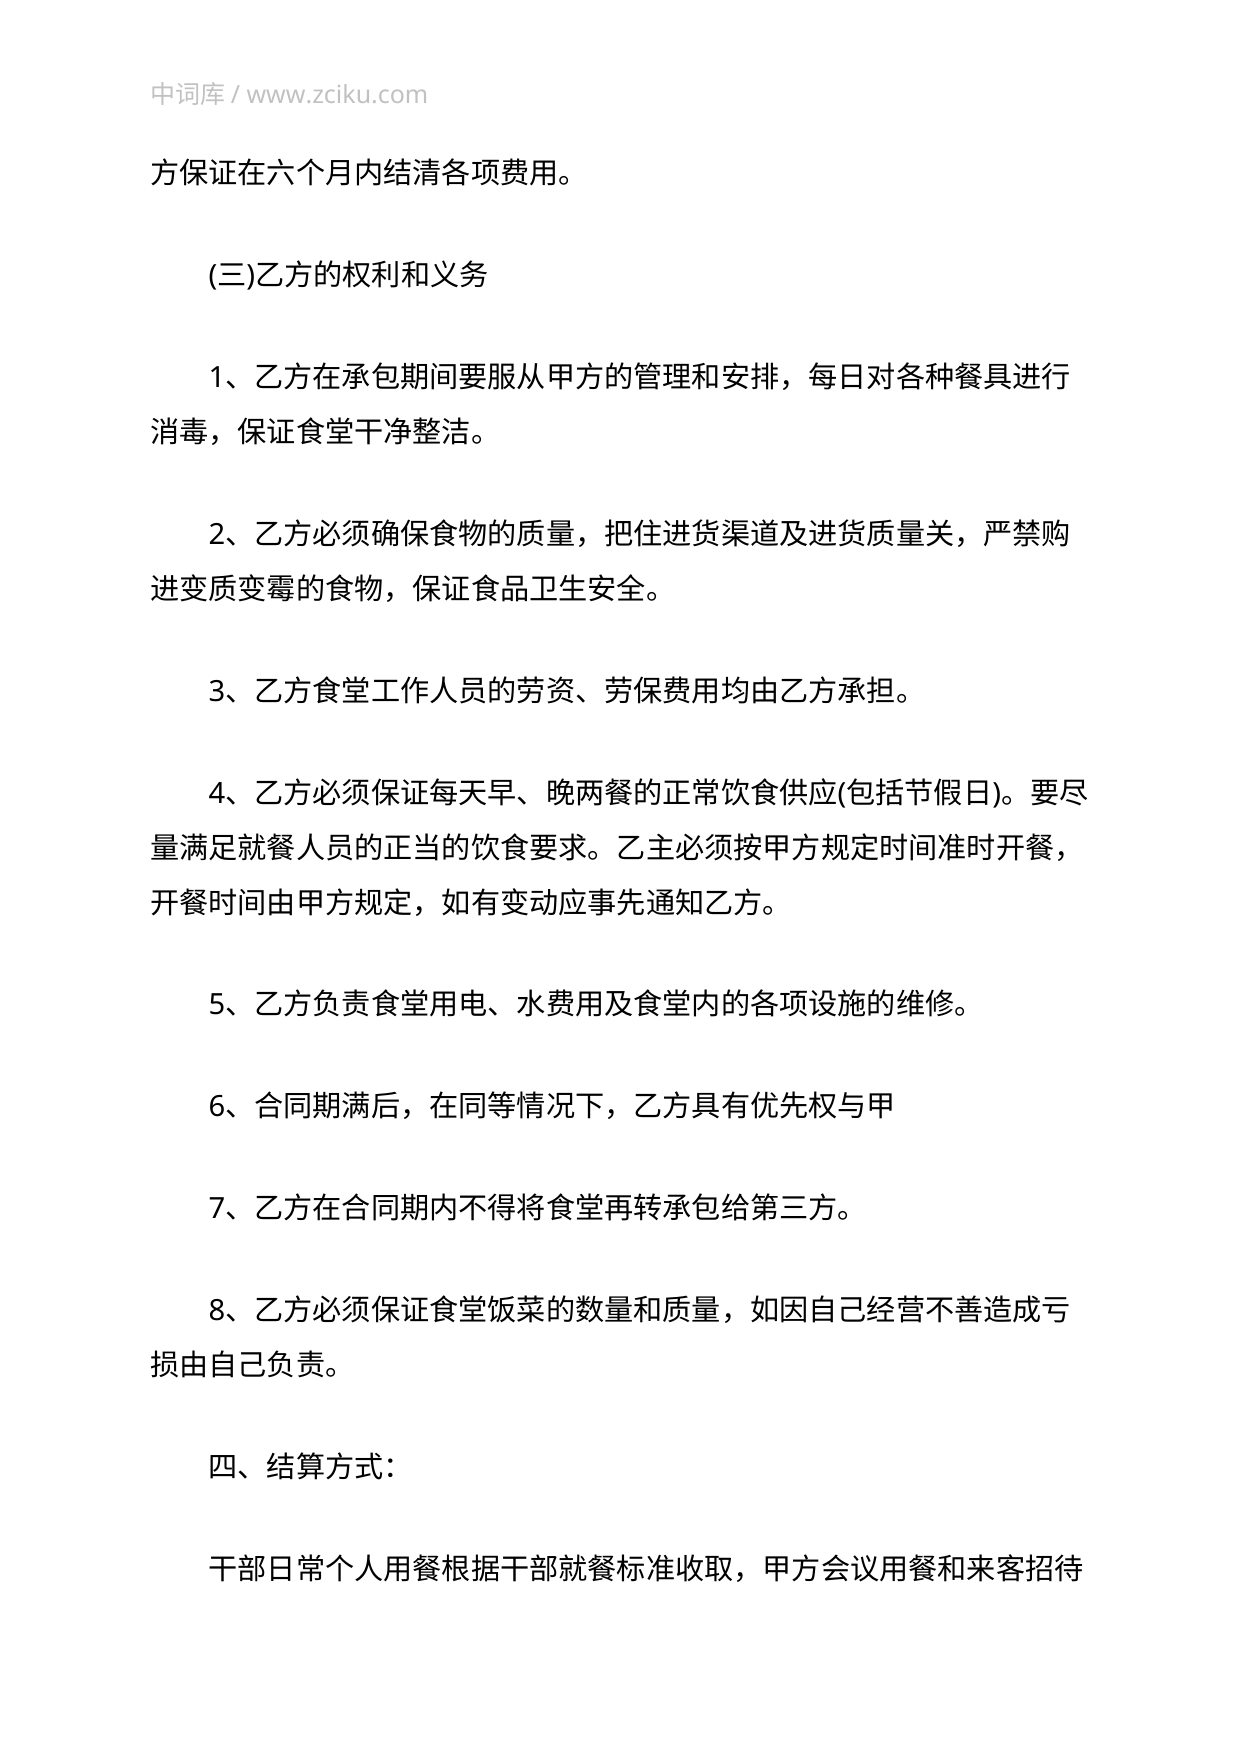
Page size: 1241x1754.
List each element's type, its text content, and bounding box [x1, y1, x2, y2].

text 3、乙方食堂工作人员的劳资、劳保费用均由乙方承担。 [150, 667, 1090, 710]
text 4、乙方必须保证每天早、晚两餐的正常饮食供应(包括节假日)。要尽量满足就餐人员的正当的饮食要求。乙主必须按甲方规定时间准时开餐，开餐时间由甲方规定，如有变动应事先通知乙方。 [150, 769, 1090, 921]
text 四、结算方式： [150, 1444, 1090, 1486]
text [150, 1545, 1090, 1588]
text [150, 150, 1090, 192]
text 8、乙方必须保证食堂饭菜的数量和质量，如因自己经营不善造成亏损由自己负责。 [150, 1287, 1090, 1384]
text 2、乙方必须确保食物的质量，把住进货渠道及进货质量关，严禁购进变质变霉的食物，保证食品卫生安全。 [150, 511, 1090, 608]
text 1、乙方在承包期间要服从甲方的管理和安排，每日对各种餐具进行消毒，保证食堂干净整洁。 [150, 354, 1090, 451]
text (三)乙方的权利和义务 [150, 252, 1090, 294]
text 7、乙方在合同期内不得将食堂再转承包给第三方。 [150, 1185, 1090, 1227]
text 5、乙方负责食堂用电、水费用及食堂内的各项设施的维修。 [150, 981, 1090, 1023]
text 6、合同期满后，在同等情况下，乙方具有优先权与甲 [150, 1083, 1090, 1125]
